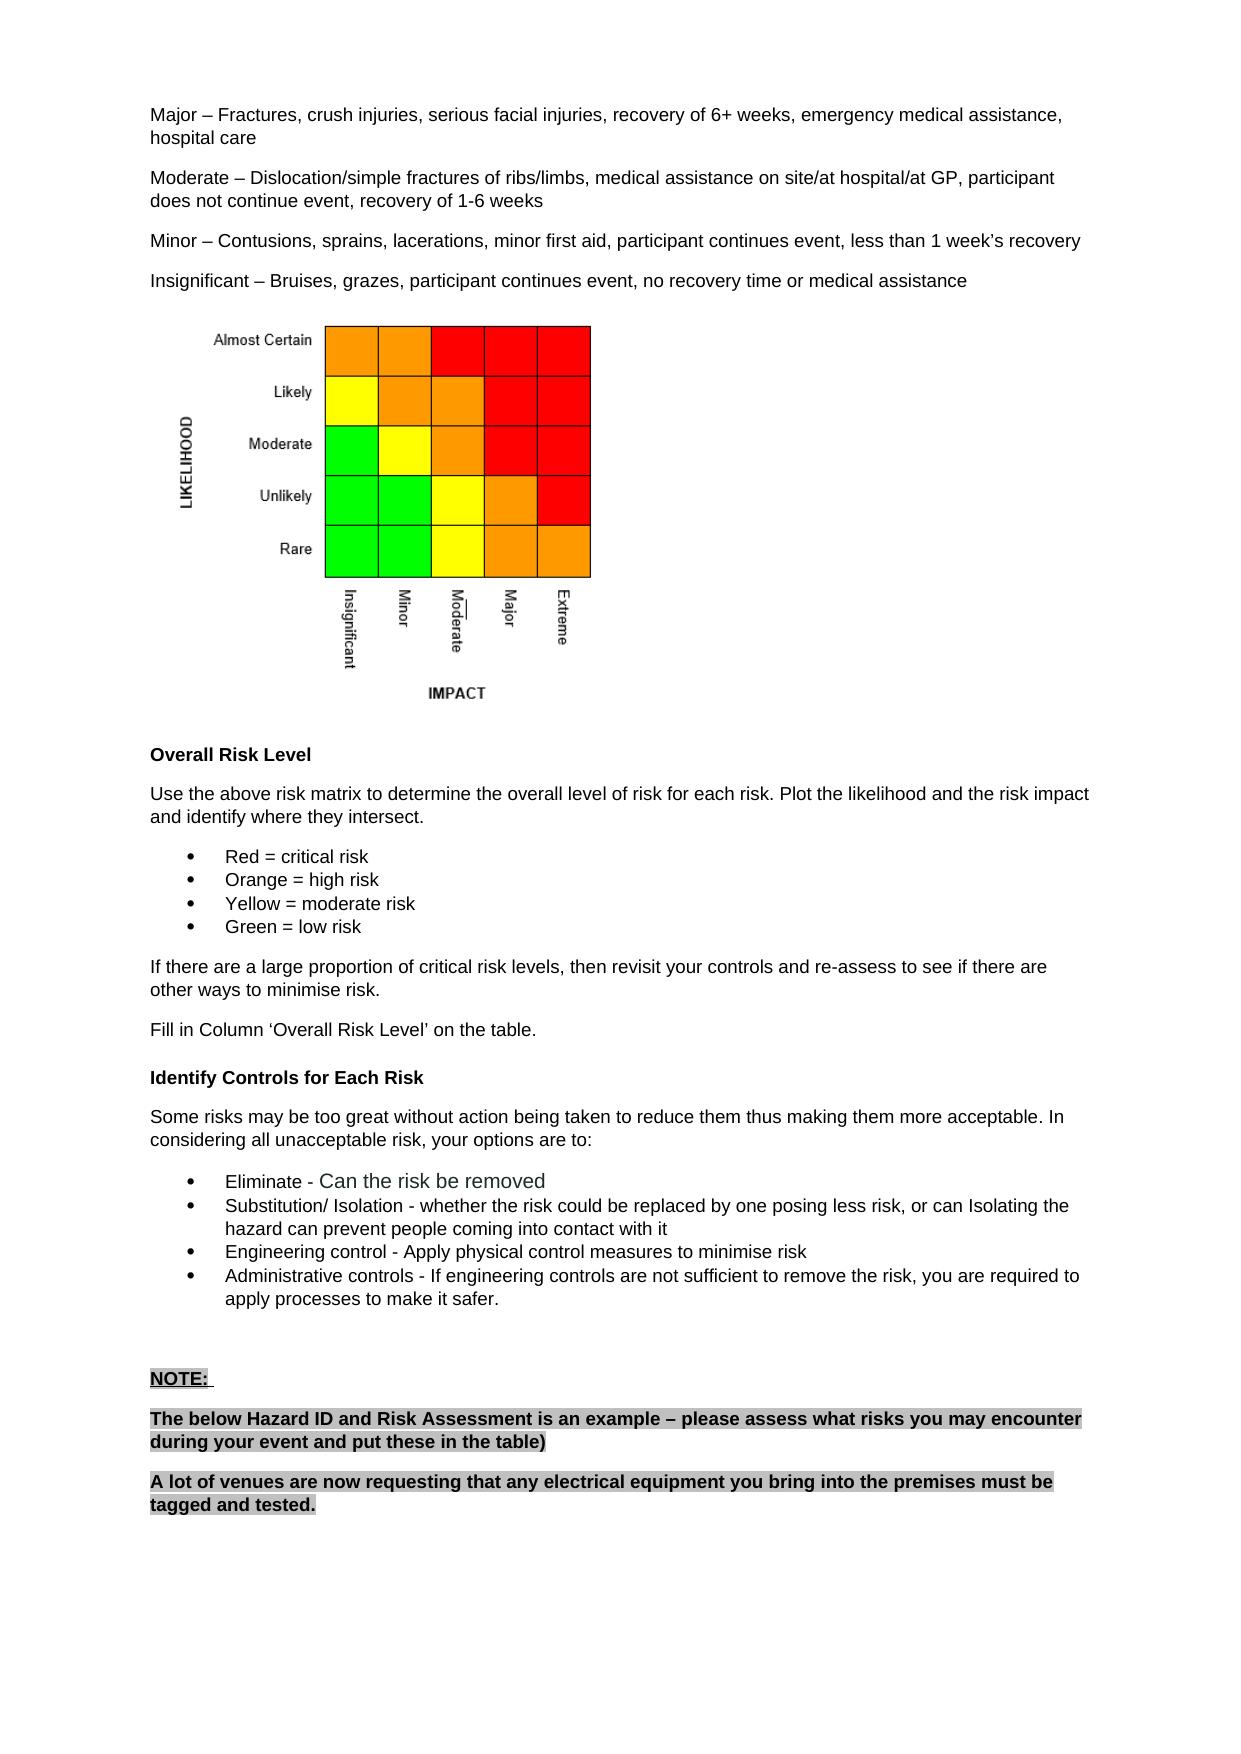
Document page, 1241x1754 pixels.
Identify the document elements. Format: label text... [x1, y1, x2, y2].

subtitle Identify Controls for Each Risk [150, 1067, 1090, 1088]
picture [150, 309, 626, 718]
list Red = critical risk [187, 846, 1090, 867]
text A lot of venues are now requesting that any electrical equipment you bring into the premises must be tagged and tested. [150, 1471, 1090, 1515]
text If there are a large proportion of critical risk levels, then revisit your controls and re-assess to see if there are other ways to minimise risk. [150, 956, 1090, 1000]
text Major – Fractures, crush injuries, serious facial injuries, recovery of 6+ weeks, emergency medical assistance, hospital care [150, 103, 1090, 148]
text Insignificant – Bruises, grazes, participant continues event, no recovery time or medical assistance [150, 269, 1090, 291]
list Administrative controls - If engineering controls are not sufficient to remove the risk, you are required to apply processes to make it safer. [187, 1264, 1090, 1309]
list Engineering control - Apply physical control measures to minimise risk [187, 1241, 1090, 1263]
subtitle Overall Risk Level [150, 744, 1090, 766]
text Minor – Contusions, sprains, lacerations, minor first aid, participant continues event, less than 1 week’s recovery [150, 230, 1090, 251]
text NOTE: [150, 1367, 1090, 1389]
list Yellow = moderate risk [187, 892, 1090, 914]
list Green = low risk [187, 916, 1090, 937]
text Use the above risk matrix to determine the overall level of risk for each risk. Plot the likelihood and the risk impact and identify where they intersect. [150, 782, 1090, 827]
text Some risks may be too great without action being taken to reduce them thus making them more acceptable. In considering all unacceptable risk, your options are to: [150, 1106, 1090, 1150]
list Orange = high risk [187, 869, 1090, 891]
text Moderate – Dislocation/simple fractures of ribs/limbs, medical assistance on site/at hospital/at GP, participant does not continue event, recovery of 1-6 weeks [150, 167, 1090, 211]
list Substitution/ Isolation - whether the risk could be replaced by one posing less risk, or can Isolating the hazard can prevent people coming into contact with it [187, 1194, 1090, 1239]
text Fill in Column ‘Overall Risk Level’ on the table. [150, 1019, 1090, 1040]
list Eliminate - Can the risk be removed [187, 1169, 1090, 1193]
text The below Hazard ID and Risk Assessment is an example – please assess what risks you may encounter during your event and put these in the table) [150, 1407, 1090, 1452]
